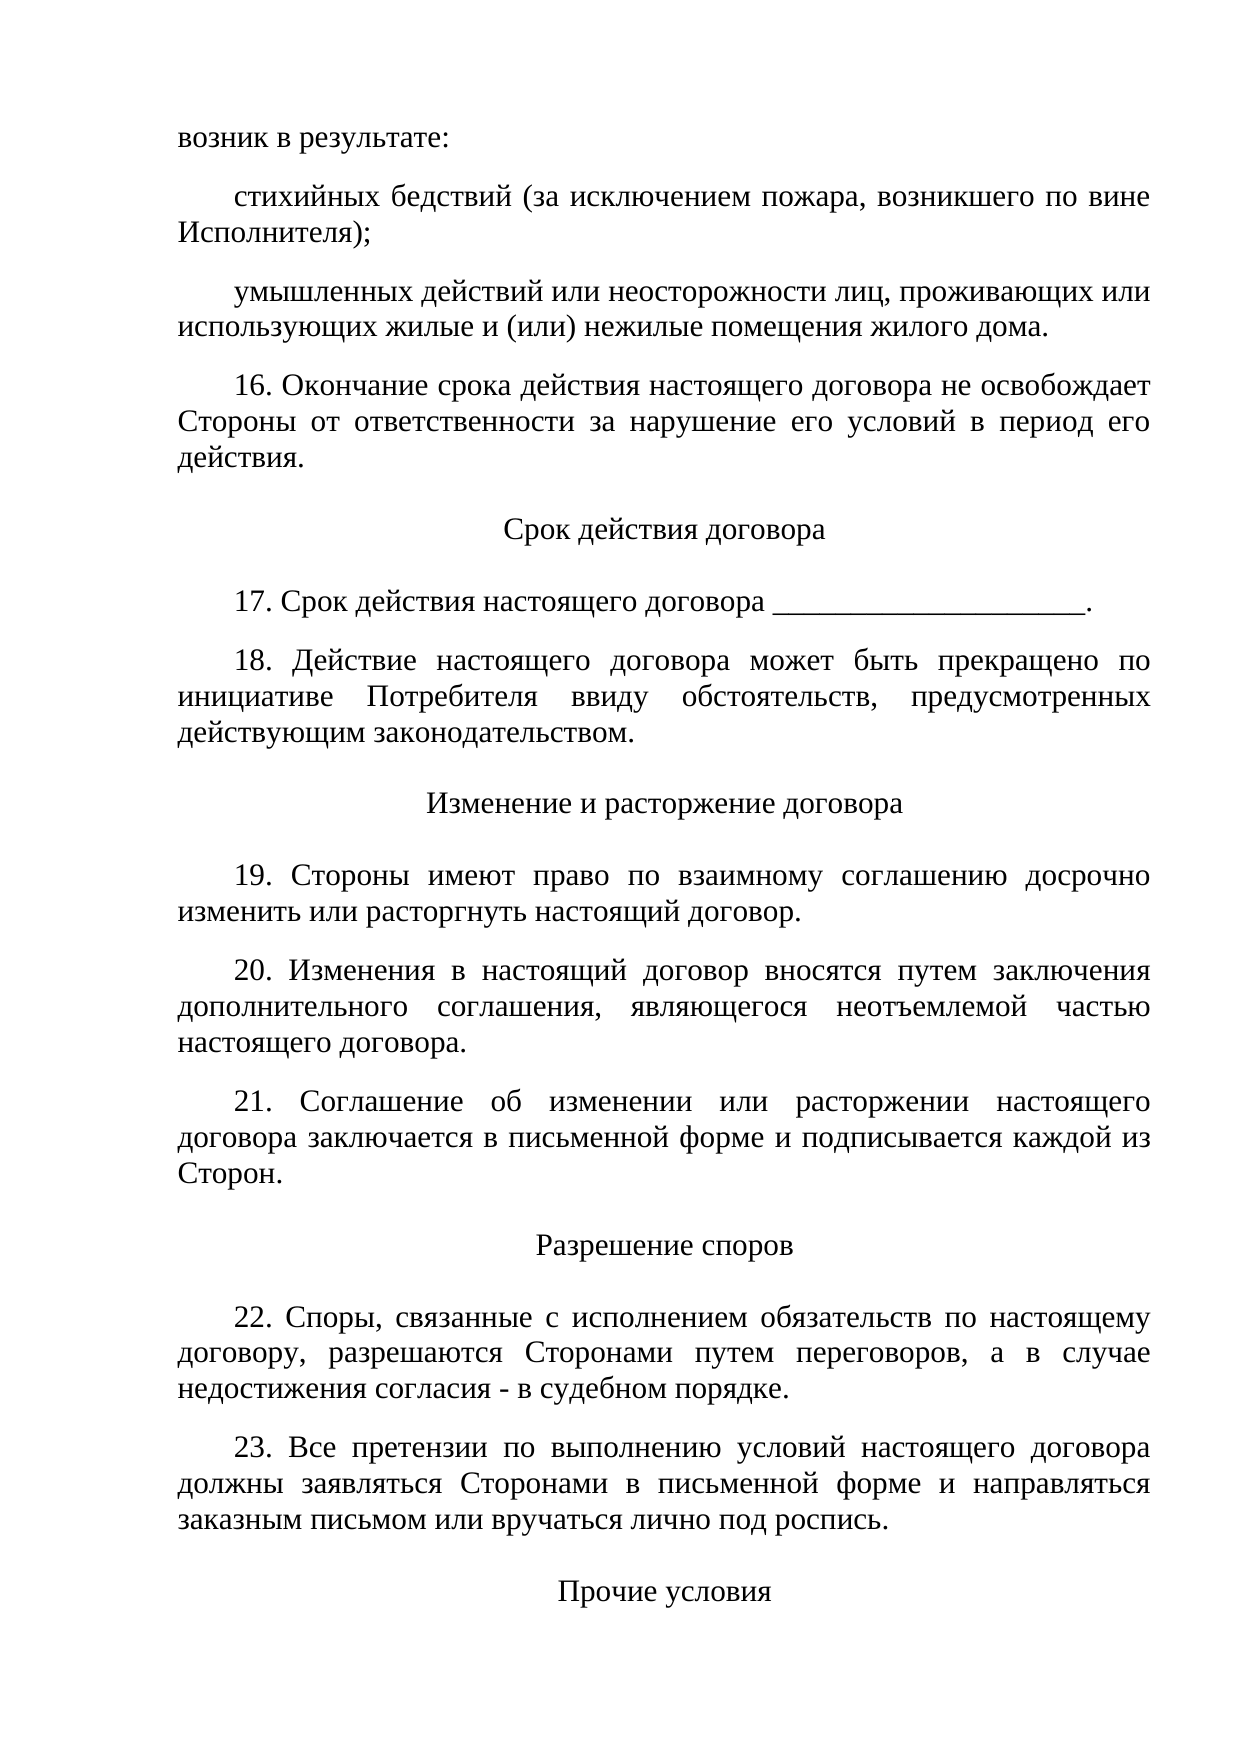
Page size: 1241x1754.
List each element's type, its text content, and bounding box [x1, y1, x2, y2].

text стихийных бедствий (за исключением пожара, возникшего по вине Исполнителя); [177, 177, 1152, 249]
text 19. Стороны имеют право по взаимному соглашению досрочно изменить или расторгнуть настоящий договор. [177, 857, 1152, 928]
text 22. Споры, связанные с исполнением обязательств по настоящему договору, разрешаются Сторонами путем переговоров, а в случае недостижения согласия - в судебном порядке. [177, 1298, 1152, 1406]
text 17. Срок действия настоящего договора ____________________. [177, 582, 1152, 618]
text Прочие условия [177, 1572, 1152, 1608]
text 16. Окончание срока действия настоящего договора не освобождает Стороны от ответственности за нарушение его условий в период его действия. [177, 367, 1152, 474]
text Разрешение споров [177, 1226, 1152, 1262]
text 18. Действие настоящего договора может быть прекращено по инициативе Потребителя ввиду обстоятельств, предусмотренных действующим законодательством. [177, 641, 1152, 749]
text умышленных действий или неосторожности лиц, проживающих или использующих жилые и (или) нежилые помещения жилого дома. [177, 272, 1152, 344]
text 20. Изменения в настоящий договор вносятся путем заключения дополнительного соглашения, являющегося неотъемлемой частью настоящего договора. [177, 951, 1152, 1059]
text Изменение и расторжение договора [177, 785, 1152, 821]
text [177, 118, 1152, 154]
text Срок действия договора [177, 510, 1152, 546]
text 23. Все претензии по выполнению условий настоящего договора должны заявляться Сторонами в письменной форме и направляться заказным письмом или вручаться лично под роспись. [177, 1428, 1152, 1536]
text 21. Соглашение об изменении или расторжении настоящего договора заключается в письменной форме и подписывается каждой из Сторон. [177, 1082, 1152, 1190]
